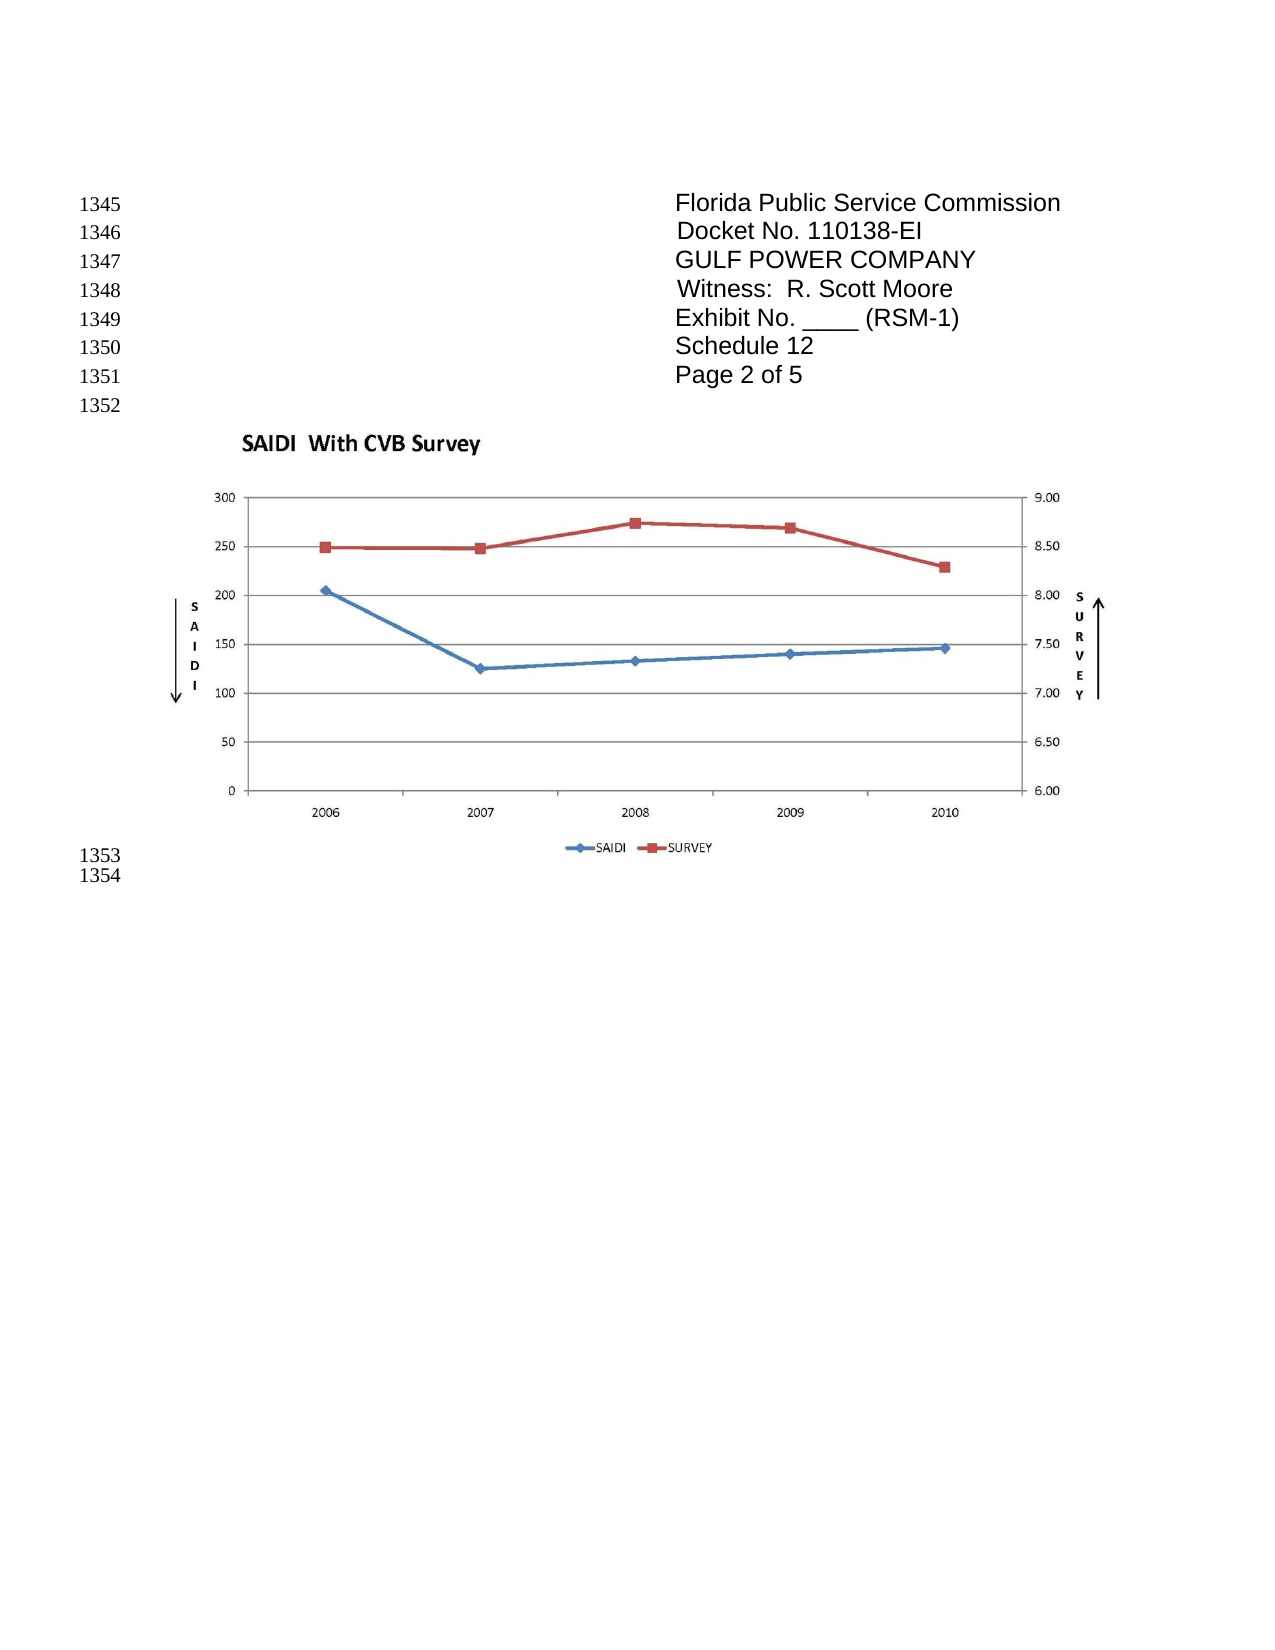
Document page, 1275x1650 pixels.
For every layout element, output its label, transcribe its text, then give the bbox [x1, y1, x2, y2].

text Docket No. 110138-EI [150, 216, 1125, 245]
text Page 2 of 5 [150, 360, 1125, 389]
text Schedule 12 [150, 331, 1125, 360]
text Exhibit No. ____ (RSM-1) [150, 302, 1125, 331]
picture [150, 417, 1125, 863]
text Witness: R. Scott Moore [150, 274, 1125, 302]
text GULF POWER COMPANY [150, 245, 1125, 274]
text Florida Public Service Commission [150, 187, 1256, 216]
